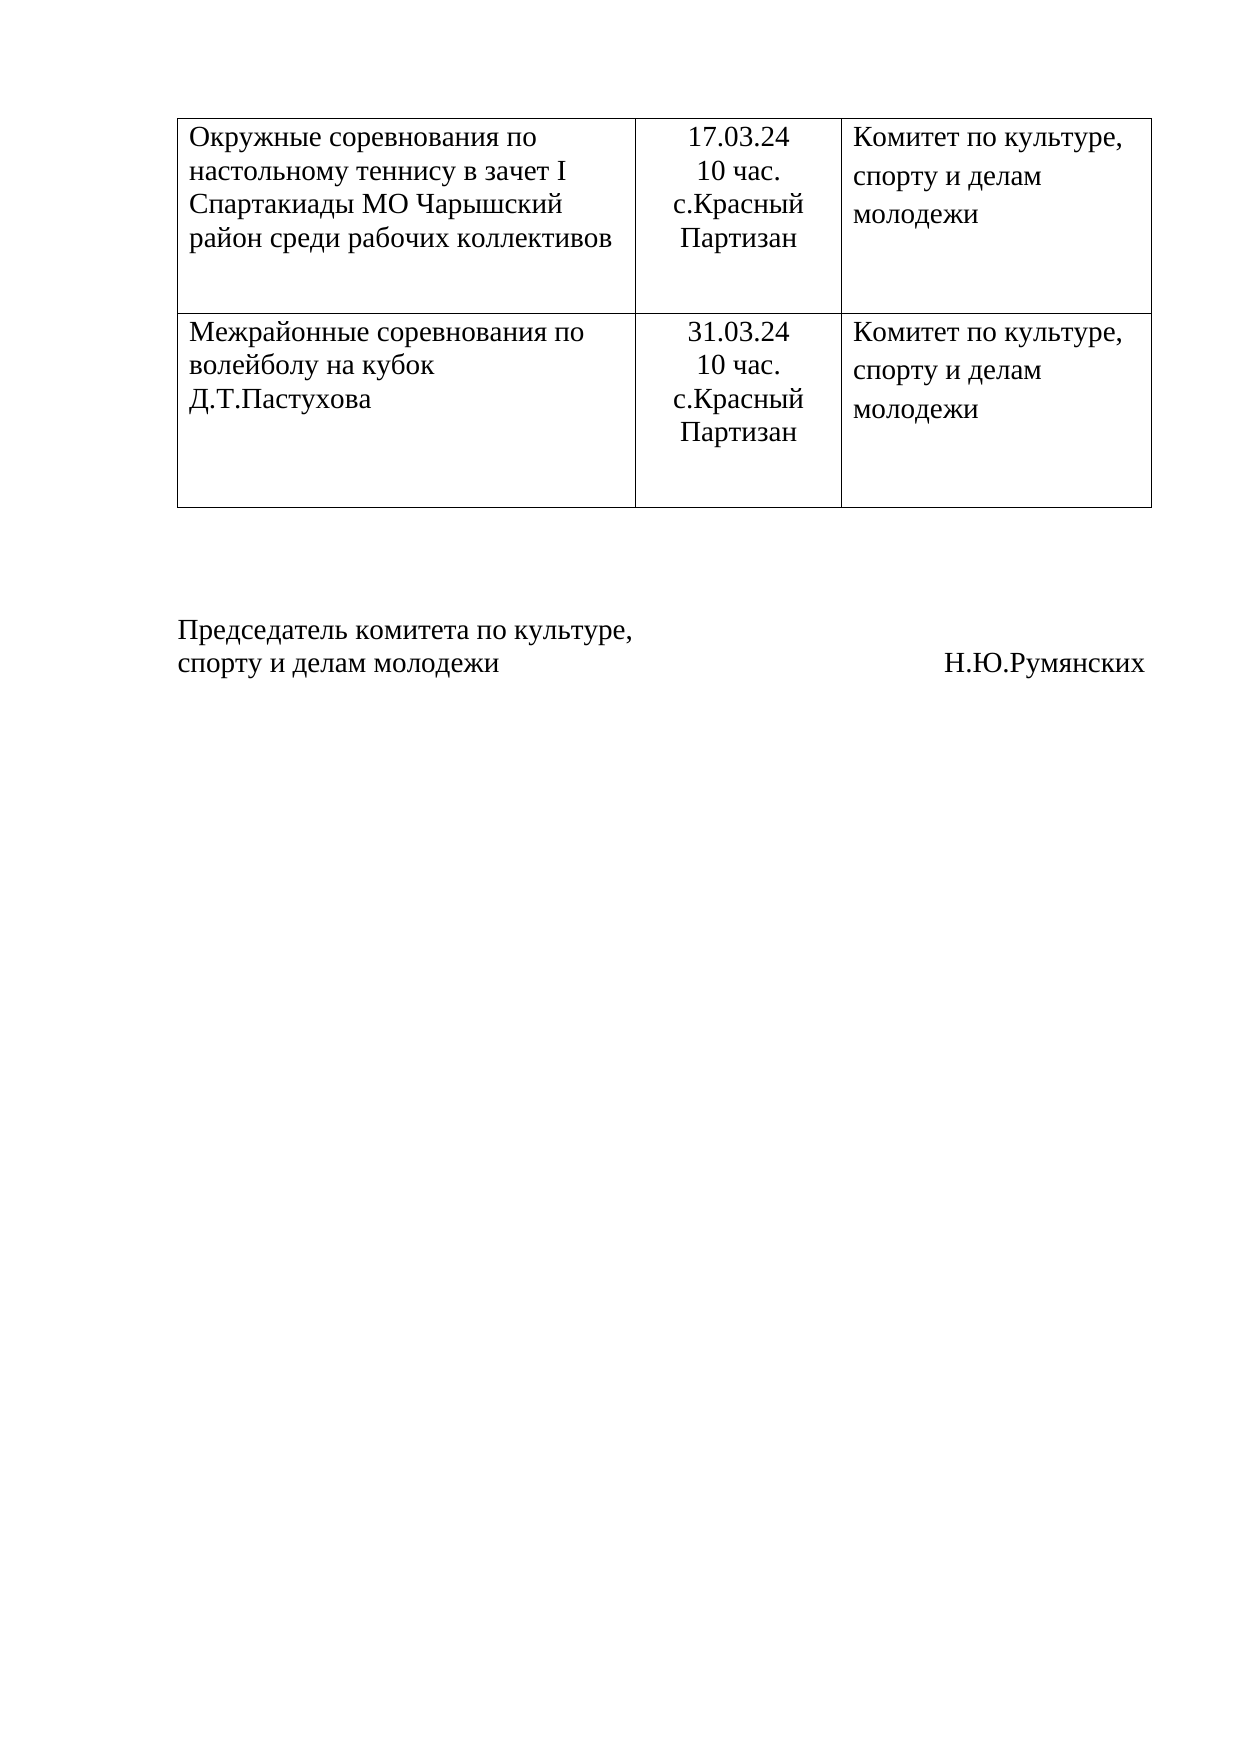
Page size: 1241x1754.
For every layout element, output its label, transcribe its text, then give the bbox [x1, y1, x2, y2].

text спорту и делам молодежи Н.Ю.Румянских [177, 646, 1152, 679]
table_cell Окружные соревнования по настольному теннису в зачет I Спартакиады МО Чарышский район среди рабочих коллективов [178, 119, 635, 313]
table_cell 17.03.24 10 час. с.Красный Партизан [636, 119, 841, 313]
table_cell Комитет по культуре, спорту и делам молодежи [842, 314, 1151, 507]
table_cell 31.03.24 10 час. с.Красный Партизан [636, 314, 841, 507]
table_cell Межрайонные соревнования по волейболу на кубок Д.Т.Пастухова [178, 314, 635, 507]
text Председатель комитета по культуре, [177, 612, 1152, 646]
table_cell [842, 119, 1151, 313]
